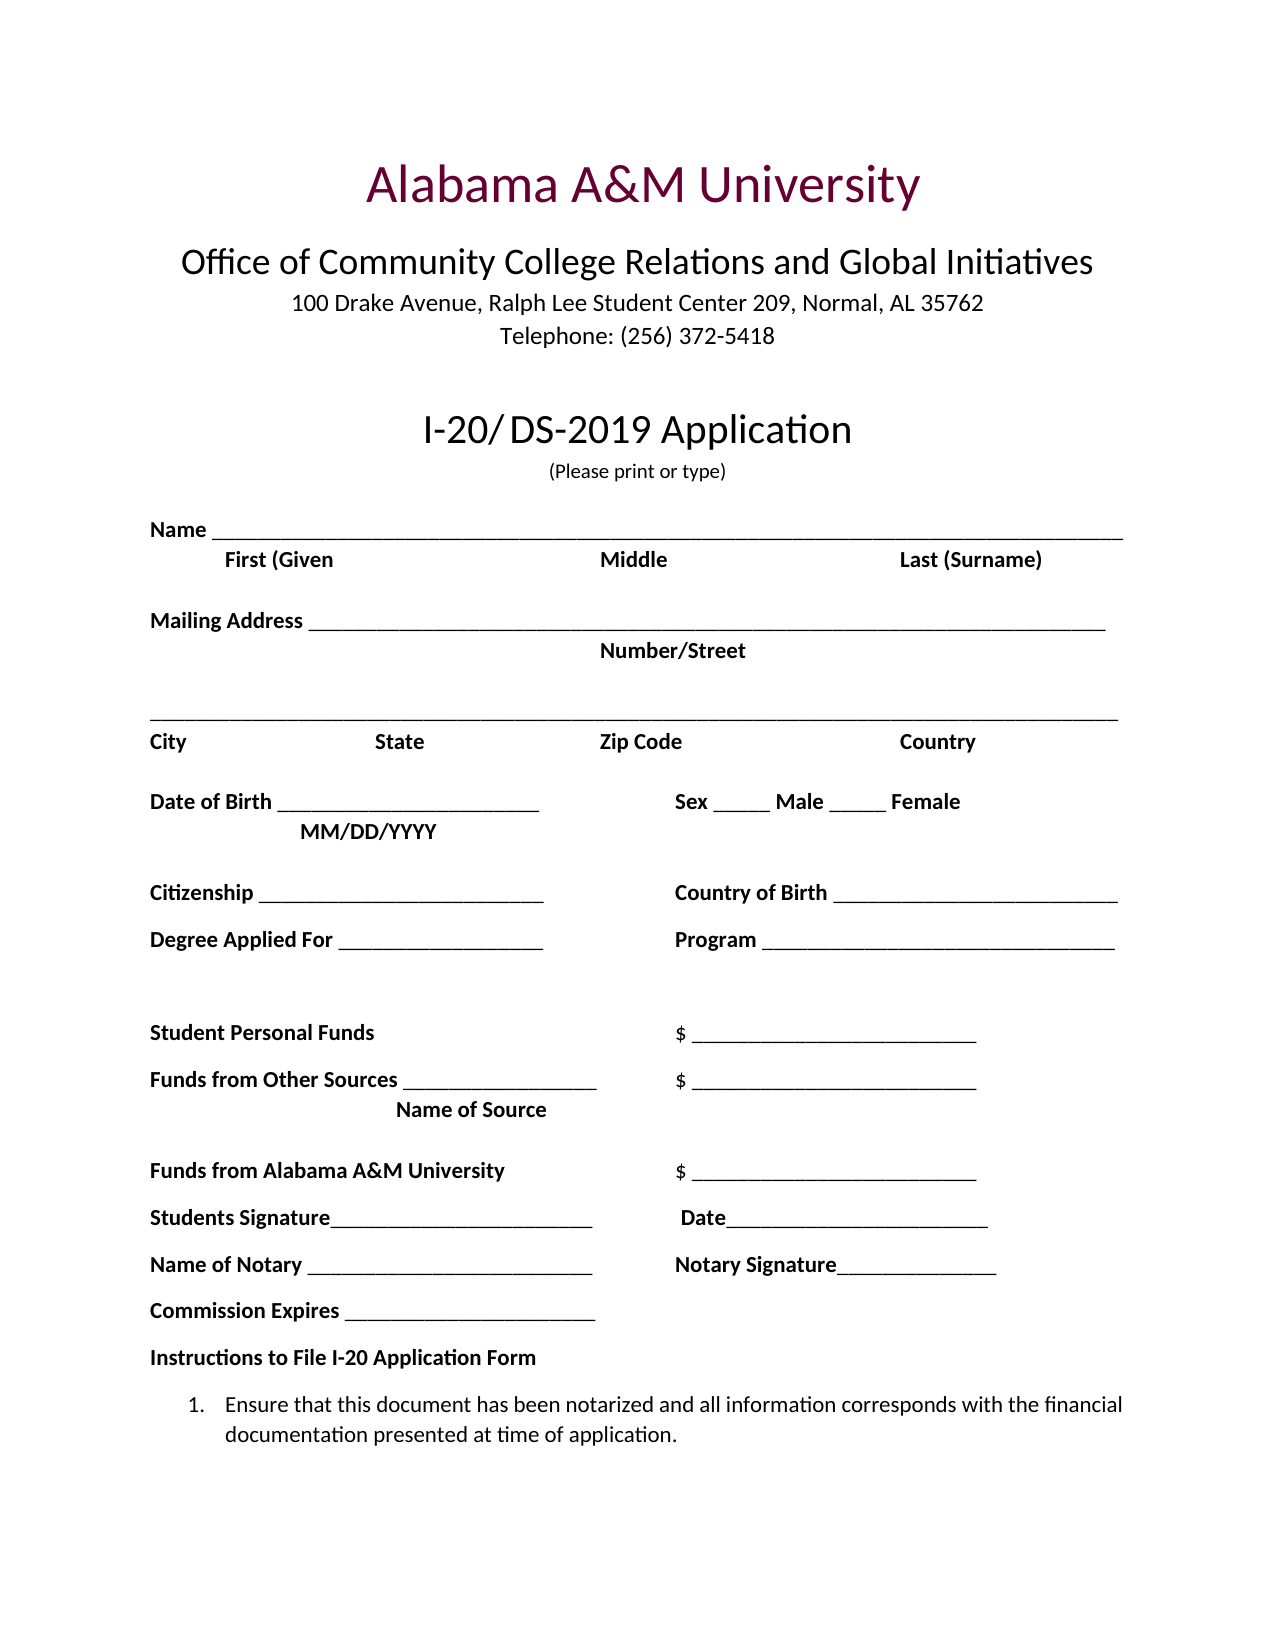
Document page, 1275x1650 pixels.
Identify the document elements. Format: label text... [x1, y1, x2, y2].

text (Please print or type) [150, 458, 1125, 483]
text Date of Birth _______________________ Sex _____ Male _____ Female [150, 787, 1125, 815]
text Office of Community College Relations and Global Initiatives [150, 238, 1125, 284]
text City State Zip Code Country [150, 727, 1125, 755]
text Funds from Other Sources _________________ $ _________________________ [150, 1065, 1125, 1093]
text Alabama A&M University [150, 150, 1125, 216]
text First (Given Middle Last (Surname) [150, 546, 1125, 574]
text Citizenship _________________________ Country of Birth _________________________ [150, 878, 1125, 906]
text Name of Source [150, 1096, 1125, 1124]
text Funds from Alabama A&M University $ _________________________ [150, 1156, 1125, 1184]
text MM/DD/YYYY [150, 817, 1125, 846]
text Instructions to File I-20 Application Form [150, 1343, 1125, 1372]
text Commission Expires ______________________ [150, 1297, 1125, 1325]
text Degree Applied For __________________ Program _______________________________ [150, 925, 1125, 953]
text Number/Street [150, 636, 1125, 664]
text _____________________________________________________________________________________ [150, 697, 1125, 725]
text Name ________________________________________________________________________________ [150, 515, 1125, 543]
text Student Personal Funds $ _________________________ [150, 1018, 1125, 1047]
text I-20/ DS-2019 Application [150, 403, 1125, 454]
text Mailing Address ______________________________________________________________________ [150, 606, 1125, 634]
text Name of Notary _________________________ Notary Signature______________ [150, 1250, 1125, 1278]
text 100 Drake Avenue, Ralph Lee Student Center 209, Normal, AL 35762 [150, 287, 1125, 318]
list Ensure that this document has been notarized and all information corresponds with the financial documentation presented at time of application. [187, 1390, 1125, 1449]
text Telephone: (256) 372-5418 [150, 320, 1125, 351]
text Students Signature_______________________ Date_______________________ [150, 1203, 1125, 1231]
